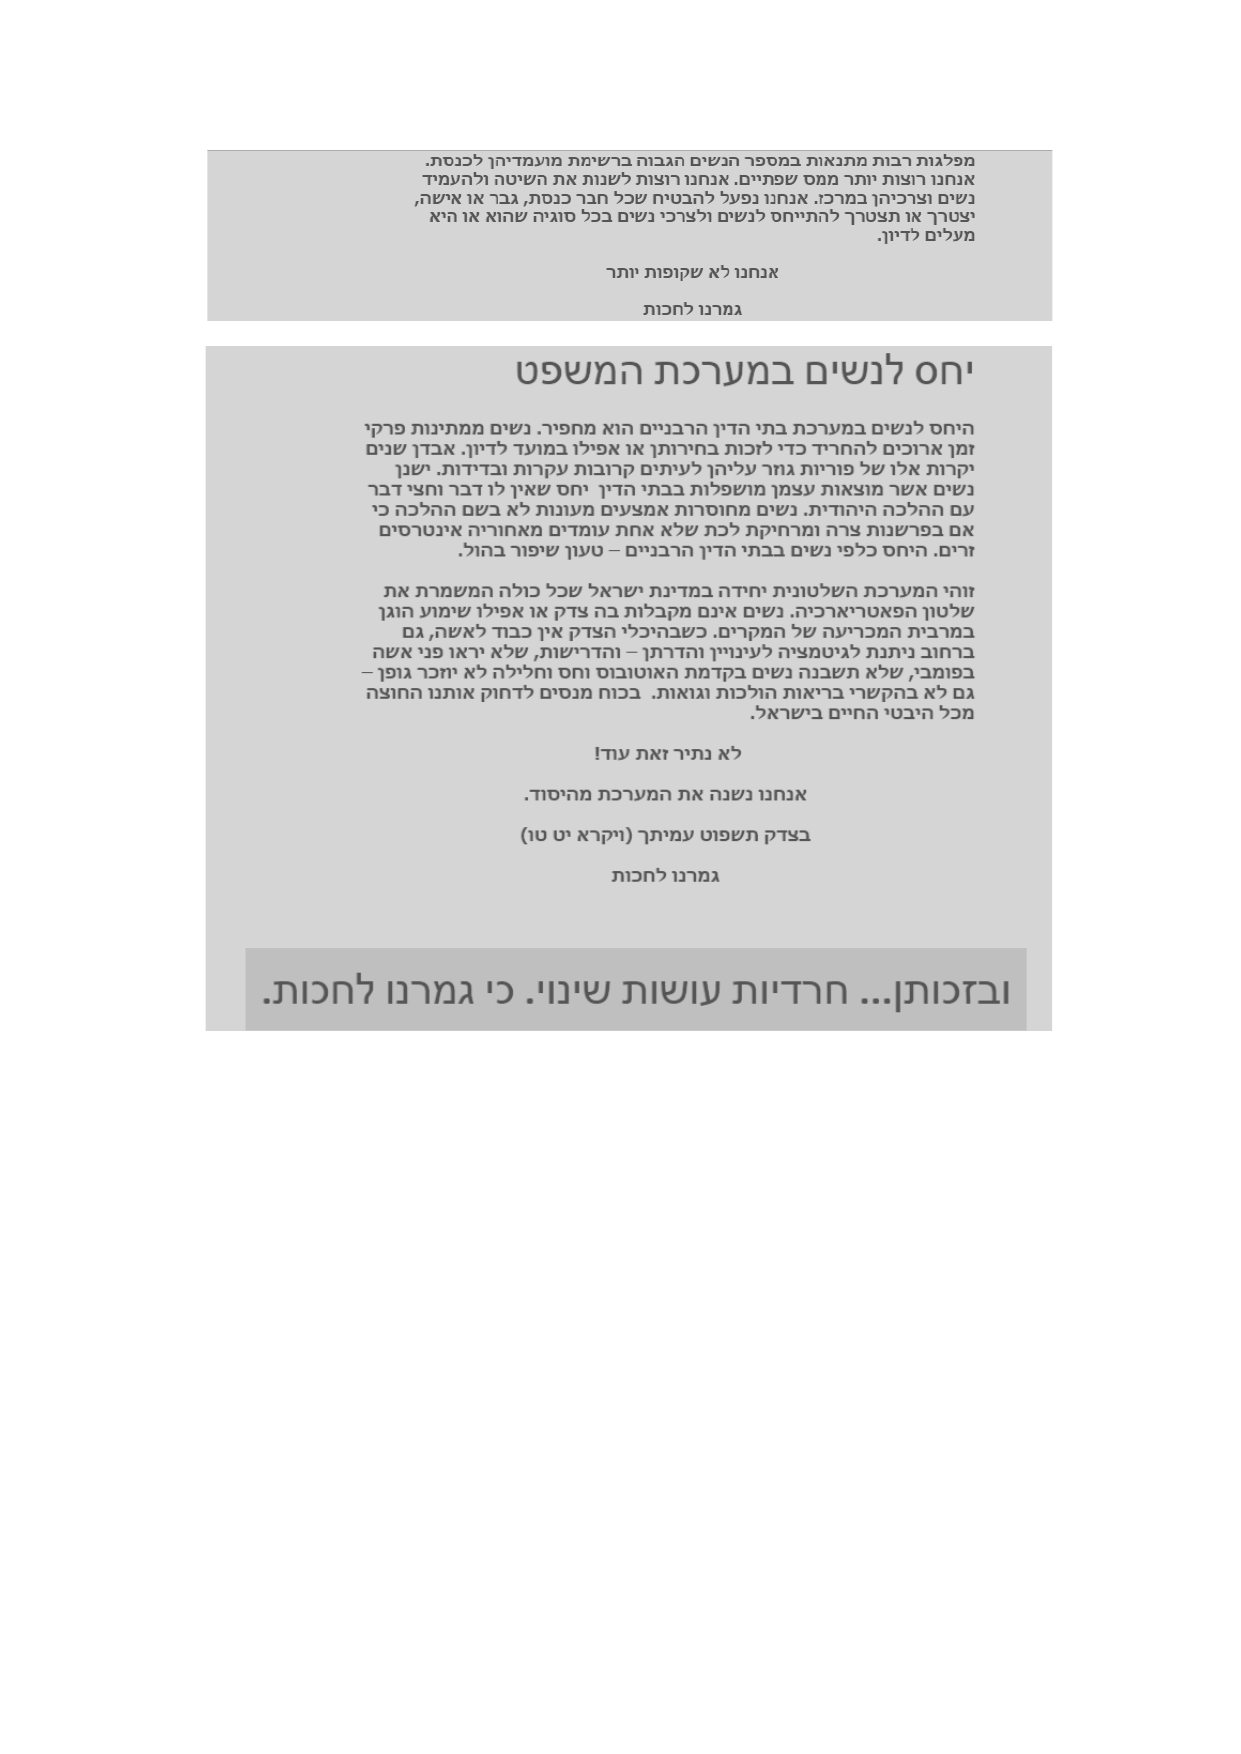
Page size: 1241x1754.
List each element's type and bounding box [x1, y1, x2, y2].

picture [207, 150, 1053, 321]
picture [205, 346, 1053, 1031]
